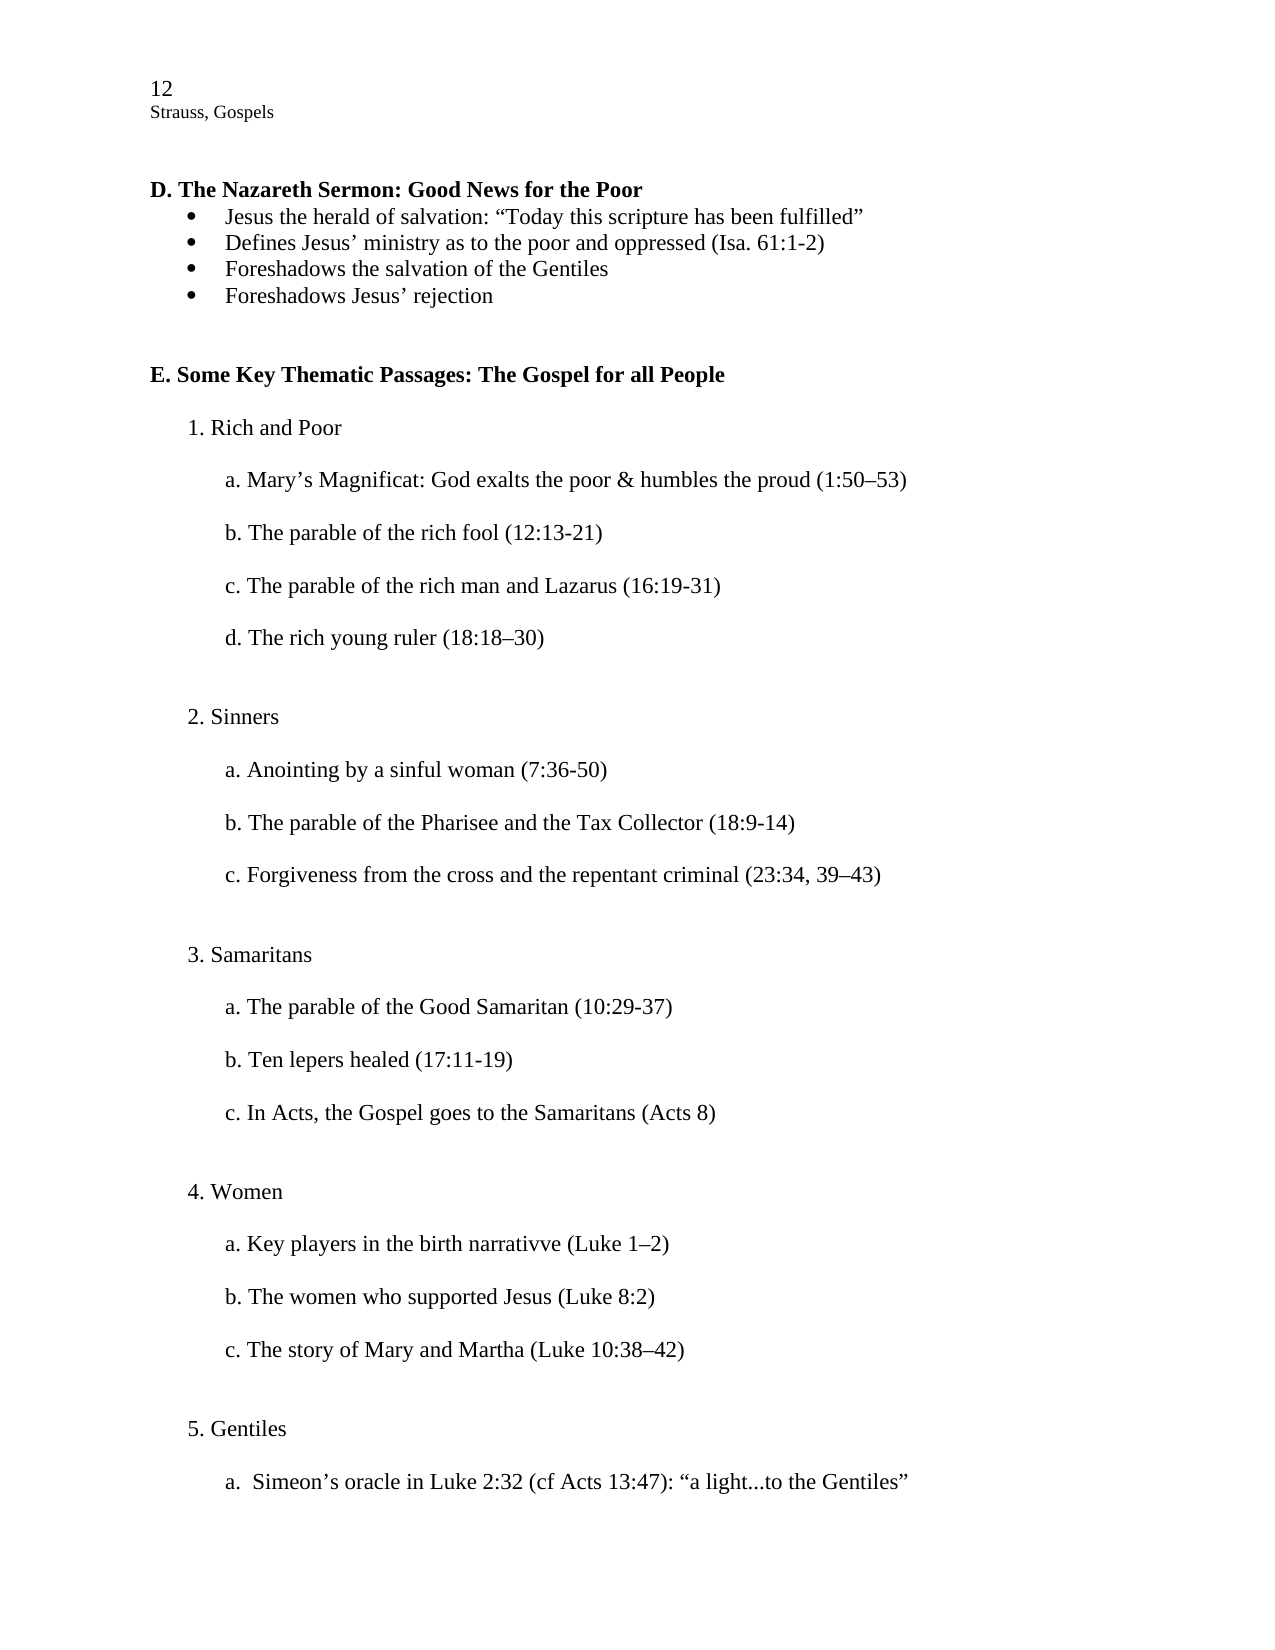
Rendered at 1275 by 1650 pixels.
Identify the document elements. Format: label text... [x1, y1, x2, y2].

text a. Anointing by a sinful woman (7:36-50) [150, 756, 1125, 782]
text 3. Samaritans [150, 941, 1125, 967]
text a. Key players in the birth narrativve (Luke 1–2) [150, 1231, 1125, 1257]
text 2. Sinners [150, 703, 1125, 730]
list Jesus the herald of salvation: “Today this scripture has been fulfilled” [187, 203, 1125, 229]
text a. Mary’s Magnificat: God exalts the poor & humbles the proud (1:50–53) [150, 466, 1125, 493]
text d. The rich young ruler (18:18–30) [150, 624, 1125, 651]
list Foreshadows the salvation of the Gentiles [187, 255, 1125, 282]
text 1. Rich and Poor [150, 413, 1125, 440]
text 5. Gentiles [150, 1415, 1125, 1441]
text b. The parable of the Pharisee and the Tax Collector (18:9-14) [150, 809, 1125, 835]
text c. Forgiveness from the cross and the repentant criminal (23:34, 39–43) [150, 862, 1125, 888]
text a. Simeon’s oracle in Luke 2:32 (cf Acts 13:47): “a light...to the Gentiles” [150, 1468, 1125, 1494]
text b. Ten lepers healed (17:11-19) [150, 1046, 1125, 1072]
text c. The story of Mary and Martha (Luke 10:38–42) [150, 1336, 1125, 1362]
text D. The Nazareth Sermon: Good News for the Poor [150, 176, 1125, 203]
list Defines Jesus’ ministry as to the poor and oppressed (Isa. 61:1-2) [187, 229, 1125, 255]
text c. The parable of the rich man and Lazarus (16:19-31) [150, 572, 1125, 598]
text b. The women who supported Jesus (Luke 8:2) [150, 1283, 1125, 1309]
text a. The parable of the Good Samaritan (10:29-37) [150, 993, 1125, 1020]
text b. The parable of the rich fool (12:13-21) [150, 519, 1125, 545]
list Foreshadows Jesus’ rejection [187, 282, 1125, 308]
text 4. Women [150, 1178, 1125, 1204]
text E. Some Key Thematic Passages: The Gospel for all People [150, 361, 1125, 387]
text c. In Acts, the Gospel goes to the Samaritans (Acts 8) [150, 1099, 1125, 1125]
